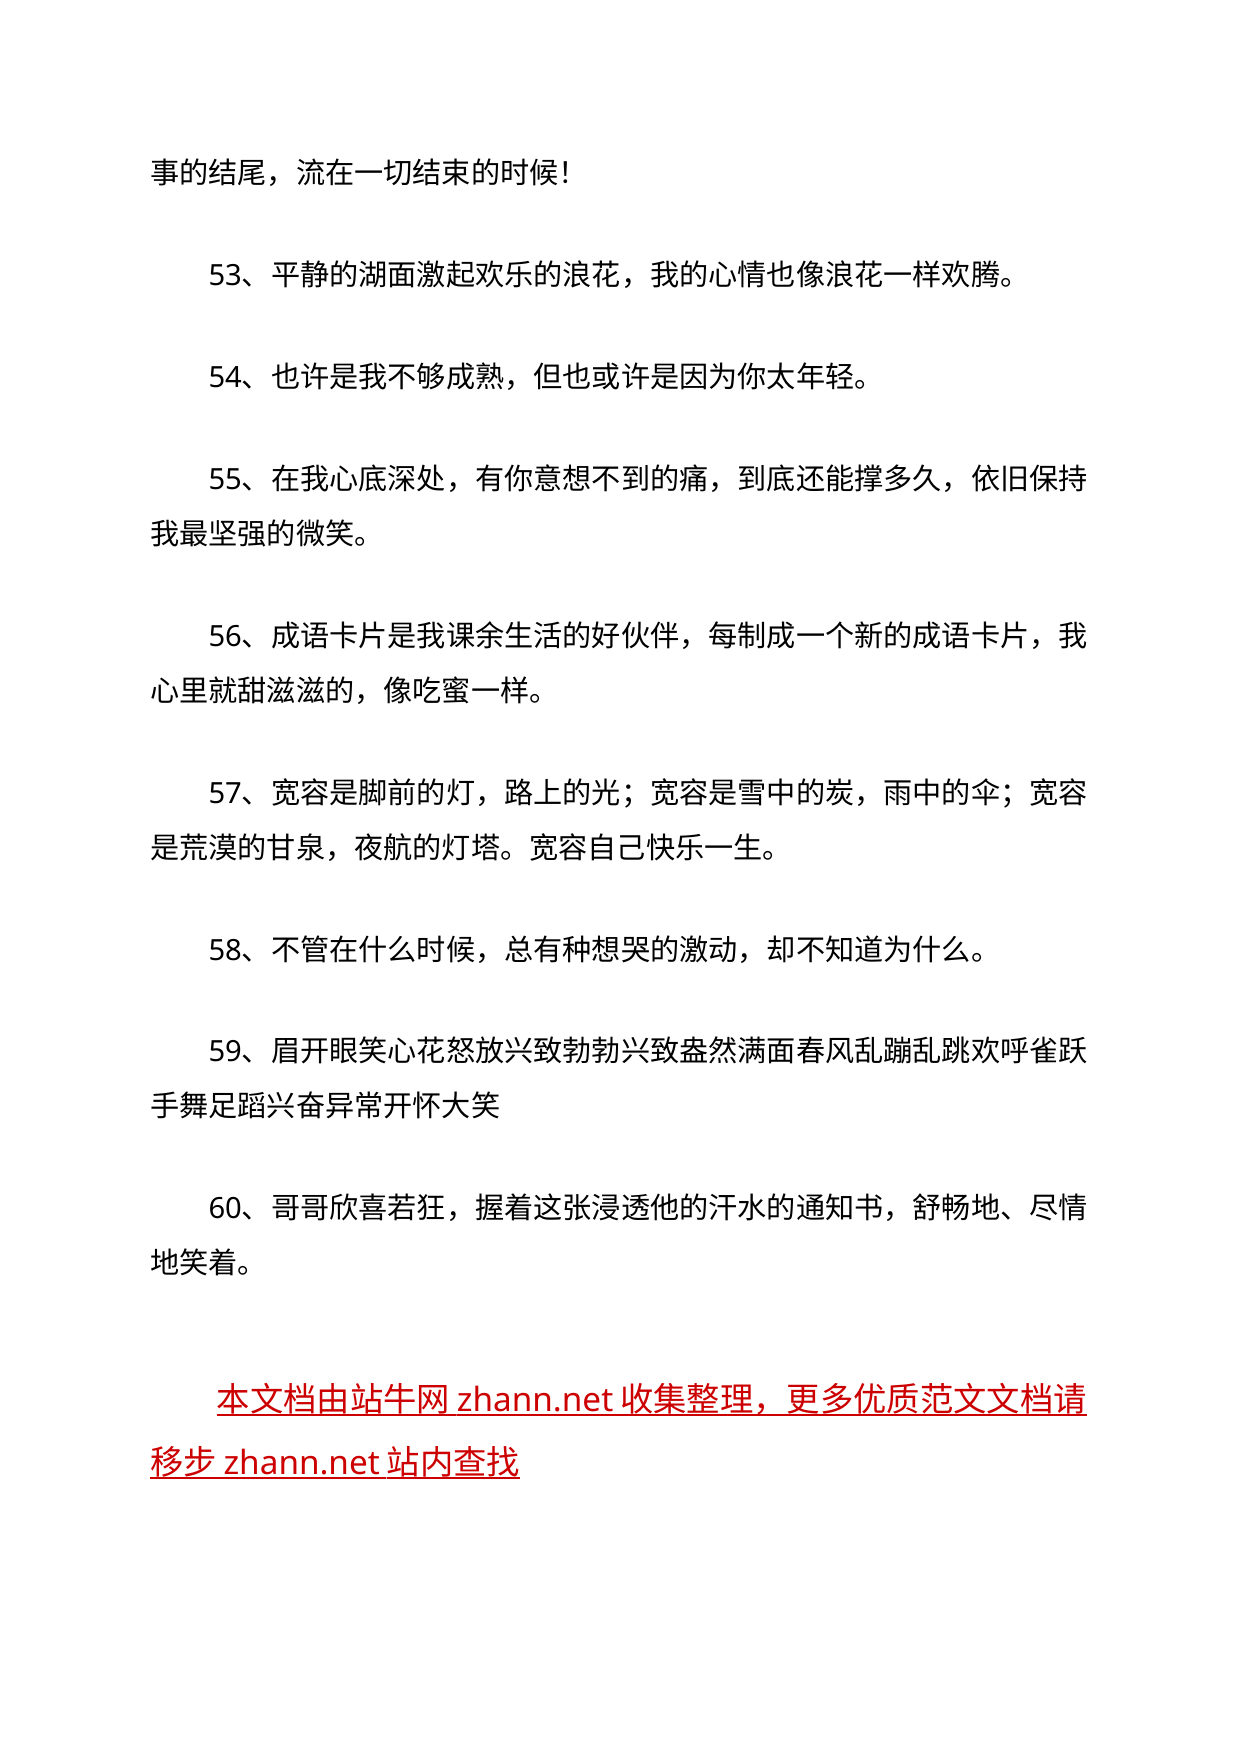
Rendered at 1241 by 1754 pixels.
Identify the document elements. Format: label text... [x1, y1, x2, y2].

text 57、宽容是脚前的灯，路上的光；宽容是雪中的炭，雨中的伞；宽容是荒漠的甘泉，夜航的灯塔。宽容自己快乐一生。 [150, 769, 1090, 867]
text 本文档由站牛网zhann.net收集整理，更多优质范文文档请移步zhann.net站内查找 [150, 1373, 1090, 1484]
text 59、眉开眼笑心花怒放兴致勃勃兴致盎然满面春风乱蹦乱跳欢呼雀跃手舞足蹈兴奋异常开怀大笑 [150, 1028, 1090, 1125]
text 56、成语卡片是我课余生活的好伙伴，每制成一个新的成语卡片，我心里就甜滋滋的，像吃蜜一样。 [150, 612, 1090, 710]
text 55、在我心底深处，有你意想不到的痛，到底还能撑多久，依旧保持我最坚强的微笑。 [150, 456, 1090, 553]
text 60、哥哥欣喜若狂，握着这张浸透他的汗水的通知书，舒畅地、尽情地笑着。 [150, 1185, 1090, 1282]
text 58、不管在什么时候，总有种想哭的激动，却不知道为什么。 [150, 926, 1090, 968]
text 54、也许是我不够成熟，但也或许是因为你太年轻。 [150, 354, 1090, 396]
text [150, 150, 1090, 192]
text 53、平静的湖面激起欢乐的浪花，我的心情也像浪花一样欢腾。 [150, 252, 1090, 294]
